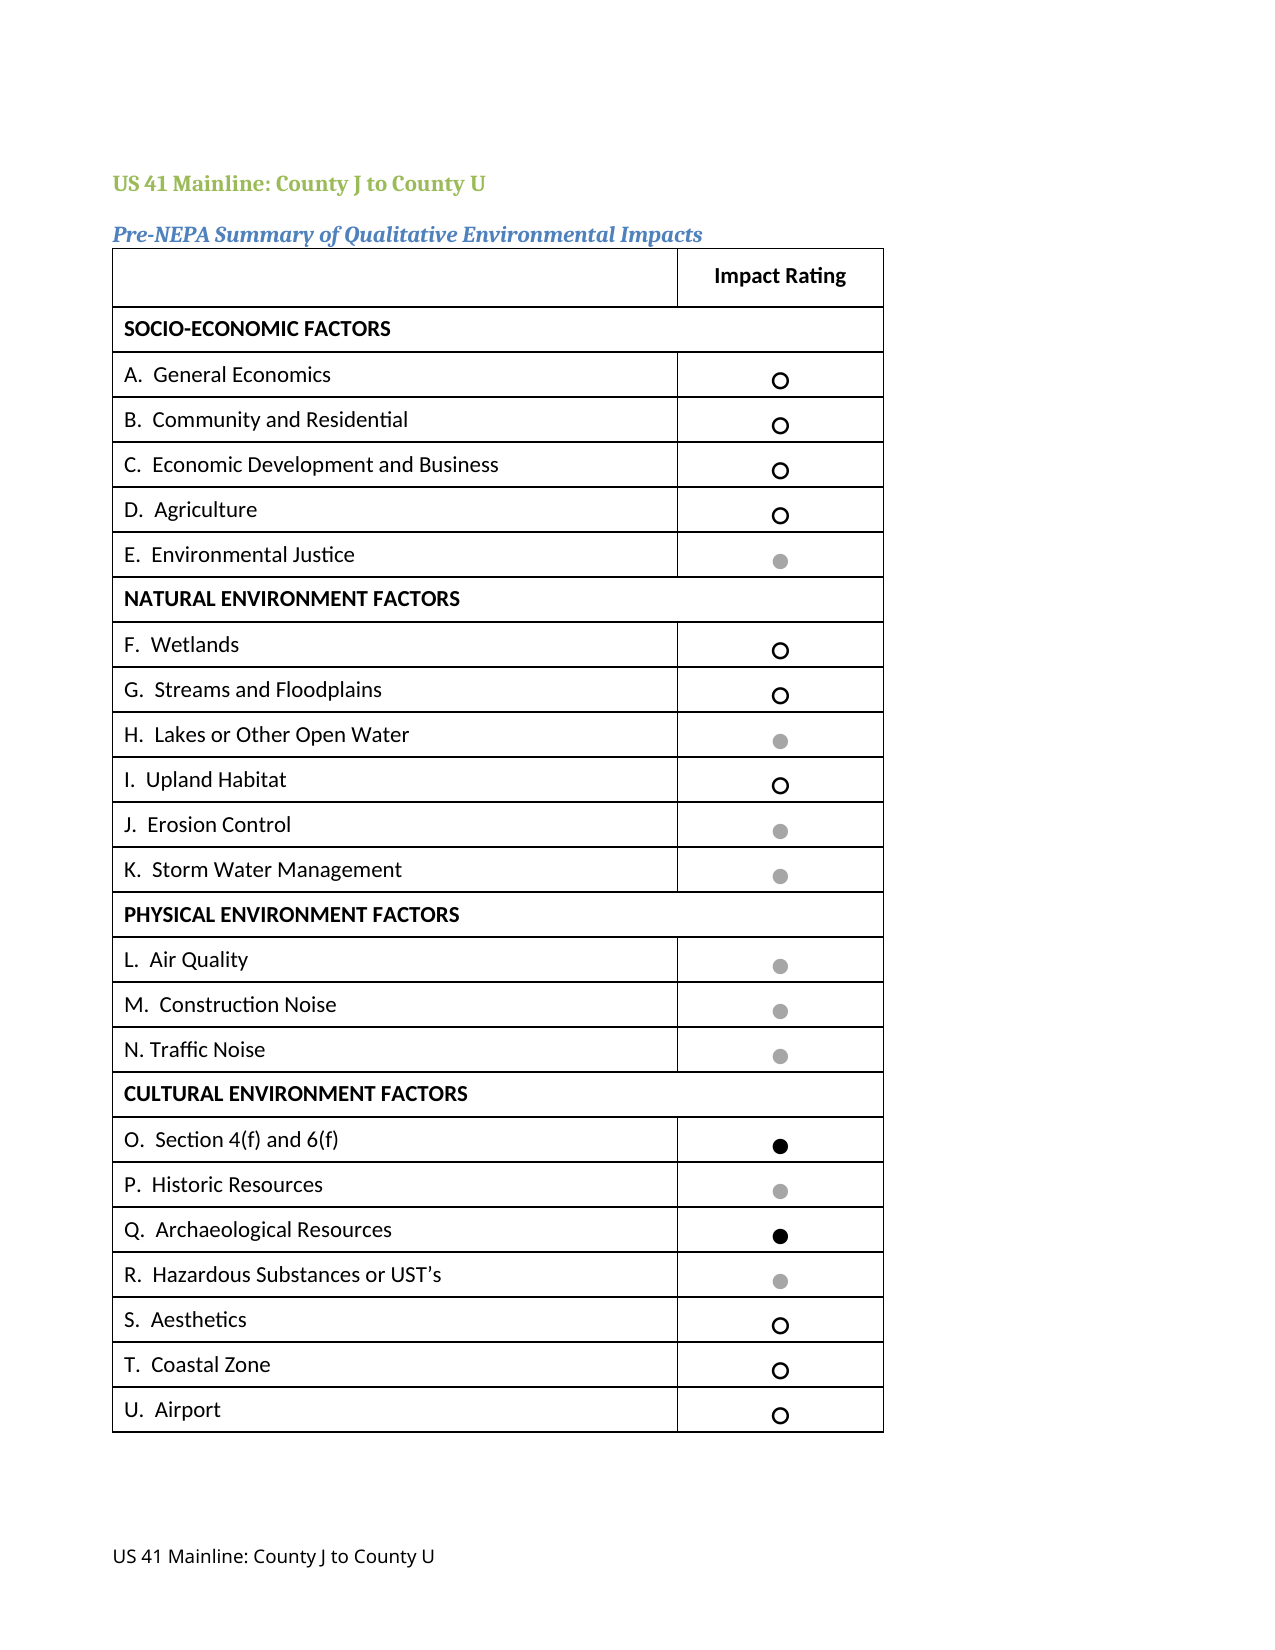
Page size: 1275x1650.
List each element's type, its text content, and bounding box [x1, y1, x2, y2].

table_cell ○ [678, 443, 883, 486]
table_cell NATURAL ENVIRONMENT FACTORS [113, 578, 883, 621]
table_cell SOCIO-ECONOMIC FACTORS [113, 308, 883, 351]
table_cell J. Erosion Control [113, 803, 677, 846]
table_cell ○ [678, 1388, 883, 1431]
table_cell H. Lakes or Other Open Water [113, 713, 677, 756]
table_cell ● [678, 983, 883, 1026]
table_header [113, 249, 677, 306]
table_cell T. Coastal Zone [113, 1343, 677, 1386]
table_cell ○ [678, 398, 883, 441]
table_cell E. Environmental Justice [113, 533, 677, 576]
table_cell ● [678, 1118, 883, 1161]
table_cell M. Construction Noise [113, 983, 677, 1026]
table_cell F. Wetlands [113, 623, 677, 666]
table_cell Q. Archaeological Resources [113, 1208, 677, 1251]
table_cell ○ [678, 488, 883, 531]
subtitle US 41 Mainline: County J to County U [112, 171, 1162, 197]
table_cell ○ [678, 1298, 883, 1341]
table_header Impact Rating [678, 249, 883, 306]
table_cell O. Section 4(f) and 6(f) [113, 1118, 677, 1161]
table_cell ○ [678, 1343, 883, 1386]
subtitle Pre-NEPA Summary of Qualitative Environmental Impacts [112, 222, 1162, 248]
table_cell N. Traffic Noise [113, 1028, 677, 1071]
table_cell B. Community and Residential [113, 398, 677, 441]
table_cell ● [678, 1028, 883, 1071]
table_cell ○ [678, 758, 883, 801]
table_cell ● [678, 1163, 883, 1206]
table_cell PHYSICAL ENVIRONMENT FACTORS [113, 893, 883, 936]
table_cell ● [678, 848, 883, 891]
table_cell CULTURAL ENVIRONMENT FACTORS [113, 1073, 883, 1116]
table_cell L. Air Quality [113, 938, 677, 981]
table_cell D. Agriculture [113, 488, 677, 531]
table_cell ● [678, 713, 883, 756]
table_cell C. Economic Development and Business [113, 443, 677, 486]
table_cell P. Historic Resources [113, 1163, 677, 1206]
table_cell G. Streams and Floodplains [113, 668, 677, 711]
table_cell S. Aesthetics [113, 1298, 677, 1341]
table_cell A. General Economics [113, 353, 677, 396]
table_cell I. Upland Habitat [113, 758, 677, 801]
table_cell ● [678, 1208, 883, 1251]
table_cell ○ [678, 668, 883, 711]
table_cell R. Hazardous Substances or UST’s [113, 1253, 677, 1296]
table_cell ● [678, 1253, 883, 1296]
table_cell ● [678, 533, 883, 576]
table_cell ○ [678, 353, 883, 396]
table_cell ○ [678, 623, 883, 666]
table_cell K. Storm Water Management [113, 848, 677, 891]
table_cell U. Airport [113, 1388, 677, 1431]
table_cell ● [678, 803, 883, 846]
table_cell ● [678, 938, 883, 981]
